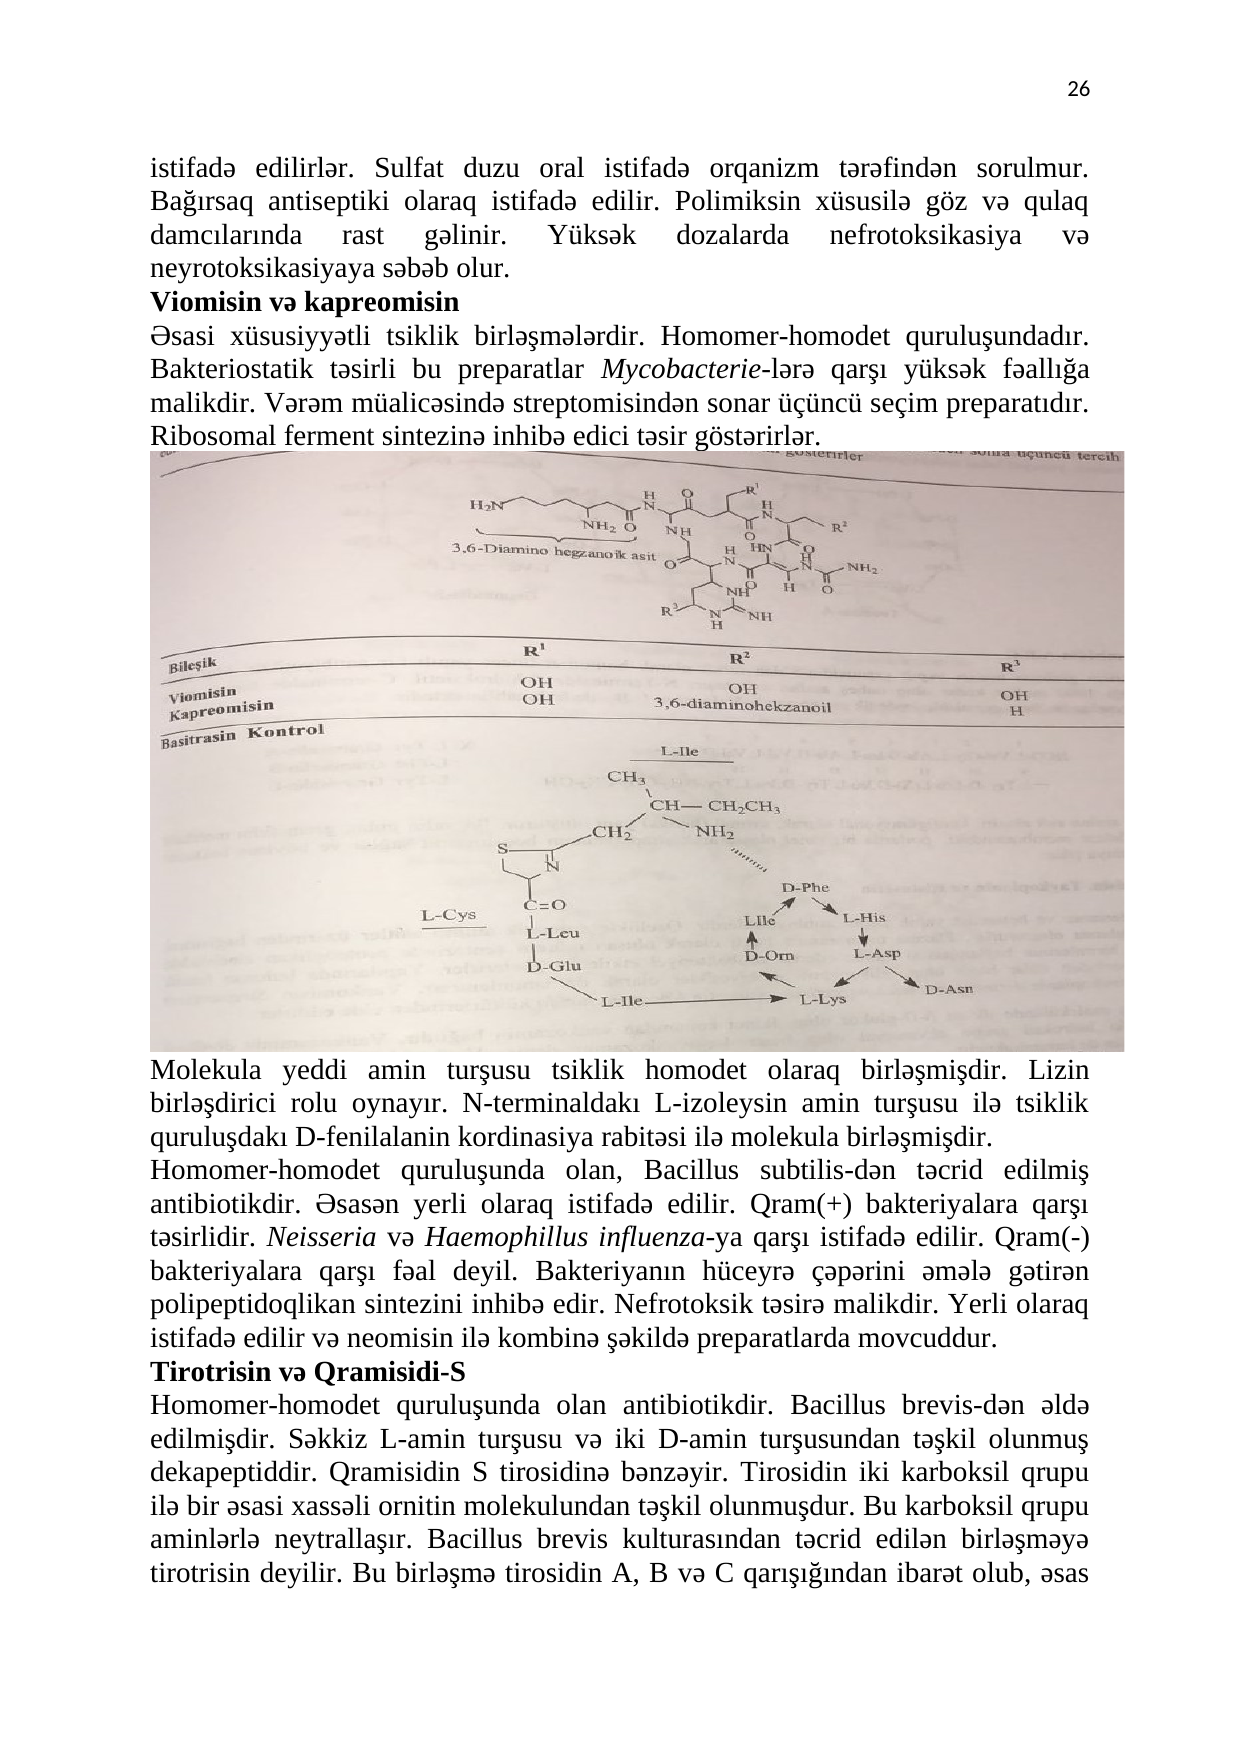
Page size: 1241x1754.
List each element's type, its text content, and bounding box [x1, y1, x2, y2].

text Tirotrisin və Qramisidi-S [150, 1354, 1090, 1387]
text Homomer-homodet quruluşunda olan, Bacillus subtilis-dən təcrid edilmiş antibiotikdir. Əsasən yerli olaraq istifadə edilir. Qram(+) bakteriyalara qarşı təsirlidir. Neisseria və Haemophillus influenza-ya qarşı istifadə edilir. Qram(-) bakteriyalara qarşı fəal deyil. Bakteriyanın hüceyrə çəpərini əmələ gətirən polipeptidoqlikan sintezini inhibə edir. Nefrotoksik təsirə malikdir. Yerli olaraq istifadə edilir və neomisin ilə kombinə şəkildə preparatlarda movcuddur. [150, 1152, 1090, 1354]
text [150, 1387, 1090, 1588]
text Viomisin və kapreomisin [150, 284, 1090, 318]
text Molekula yeddi amin turşusu tsiklik homodet olaraq birləşmişdir. Lizin birləşdirici rolu oynayır. N-terminaldakı L-izoleysin amin turşusu ilə tsiklik quruluşdakı D-fenilalanin kordinasiya rabitəsi ilə molekula birləşmişdir. [150, 1052, 1090, 1152]
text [150, 150, 1090, 284]
text Əsasi xüsusiyyətli tsiklik birləşmələrdir. Homomer-homodet quruluşundadır. Bakteriostatik təsirli bu preparatlar Mycobacterie-lərə qarşı yüksək fəallığa malikdir. Vərəm müalicəsində streptomisindən sonar üçüncü seçim preparatıdır. Ribosomal ferment sintezinə inhibə edici təsir göstərirlər. [150, 318, 1090, 451]
picture [150, 451, 1125, 1052]
